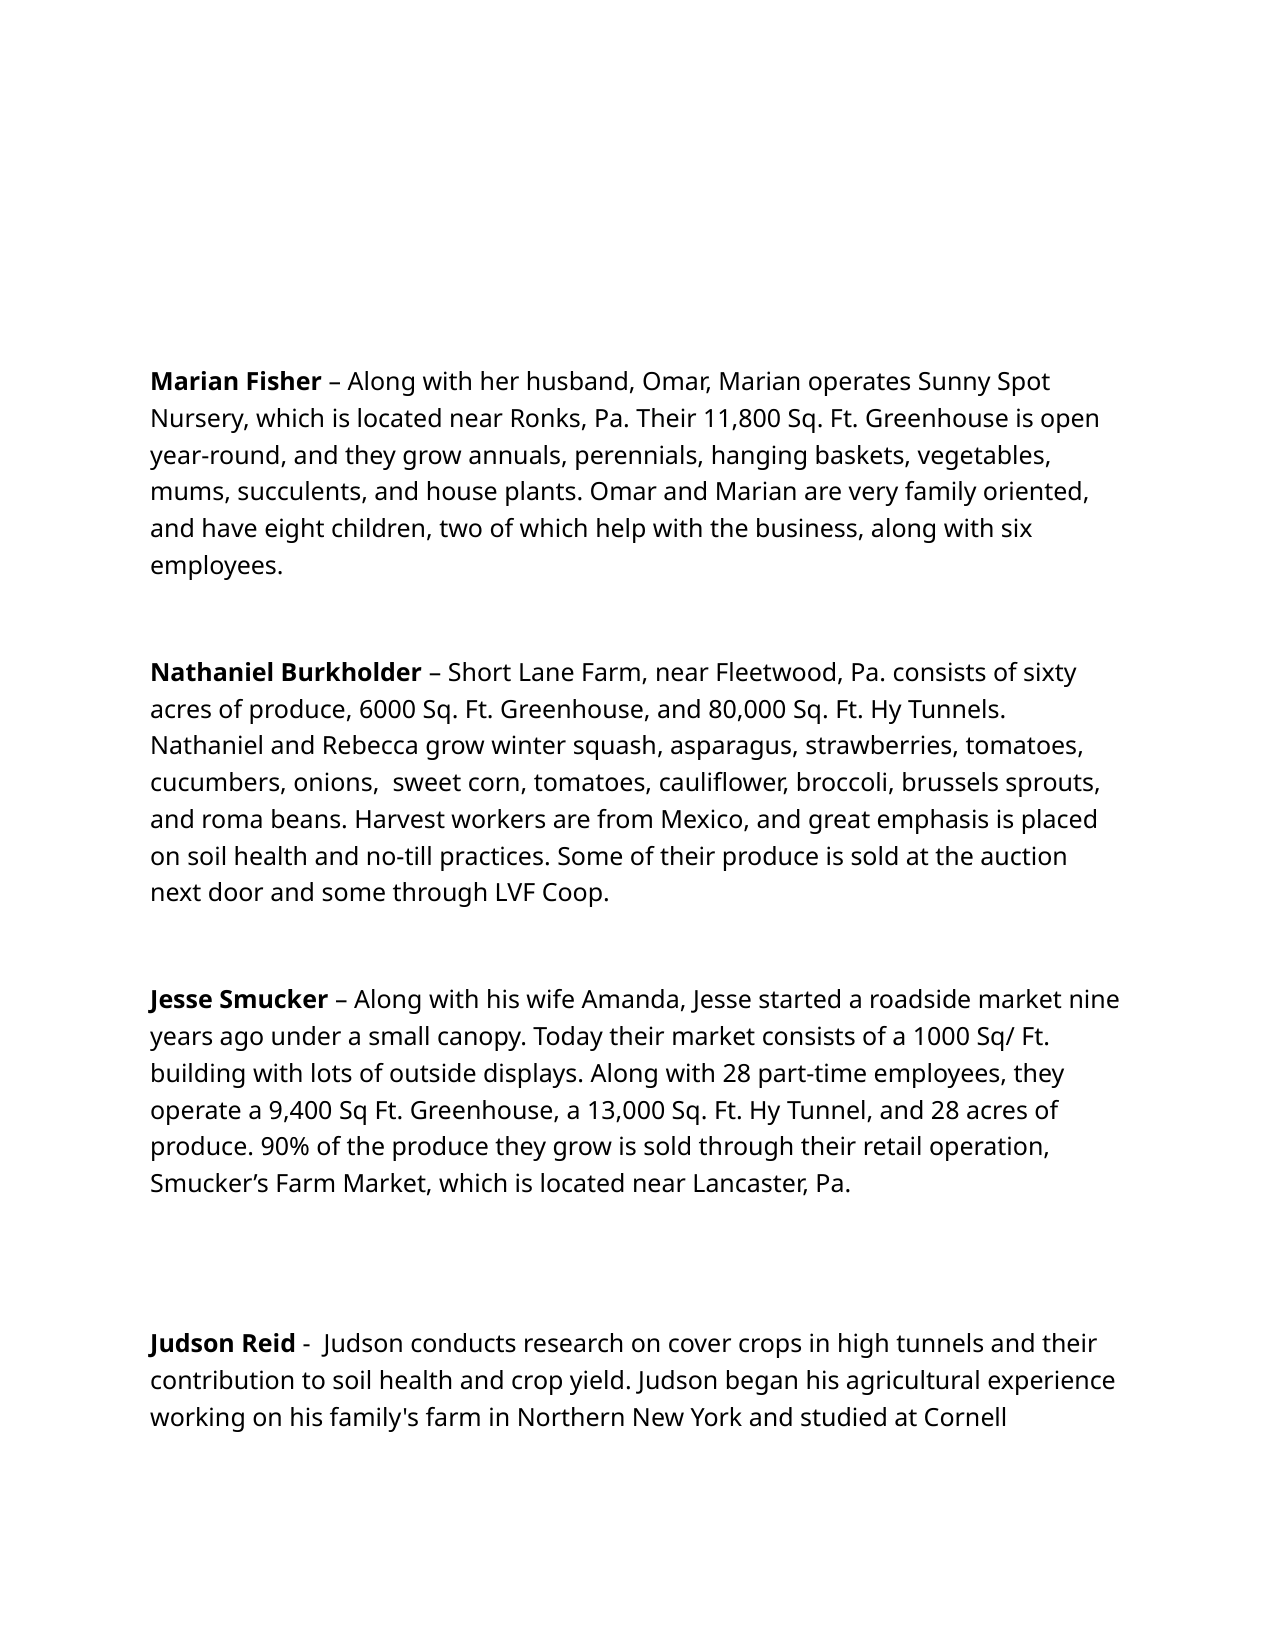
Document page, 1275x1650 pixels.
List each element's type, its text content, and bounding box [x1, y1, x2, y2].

text Nathaniel Burkholder – Short Lane Farm, near Fleetwood, Pa. consists of sixty acres of produce, 6000 Sq. Ft. Greenhouse, and 80,000 Sq. Ft. Hy Tunnels. Nathaniel and Rebecca grow winter squash, asparagus, strawberries, tomatoes, cucumbers, onions, sweet corn, tomatoes, cauliflower, broccoli, brussels sprouts, and roma beans. Harvest workers are from Mexico, and great emphasis is placed on soil health and no-till practices. Some of their produce is sold at the auction next door and some through LVF Coop. [150, 654, 1125, 909]
text Marian Fisher – Along with her husband, Omar, Marian operates Sunny Spot Nursery, which is located near Ronks, Pa. Their 11,800 Sq. Ft. Greenhouse is open year-round, and they grow annuals, perennials, hanging baskets, vegetables, mums, succulents, and house plants. Omar and Marian are very family oriented, and have eight children, two of which help with the business, along with six employees. [150, 364, 1125, 582]
text Jesse Smucker – Along with his wife Amanda, Jesse started a roadside market nine years ago under a small canopy. Today their market consists of a 1000 Sq/ Ft. building with lots of outside displays. Along with 28 part-time employees, they operate a 9,400 Sq Ft. Greenhouse, a 13,000 Sq. Ft. Hy Tunnel, and 28 acres of produce. 90% of the produce they grow is sold through their retail operation, Smucker’s Farm Market, which is located near Lancaster, Pa. [150, 982, 1125, 1200]
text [150, 1326, 1125, 1434]
